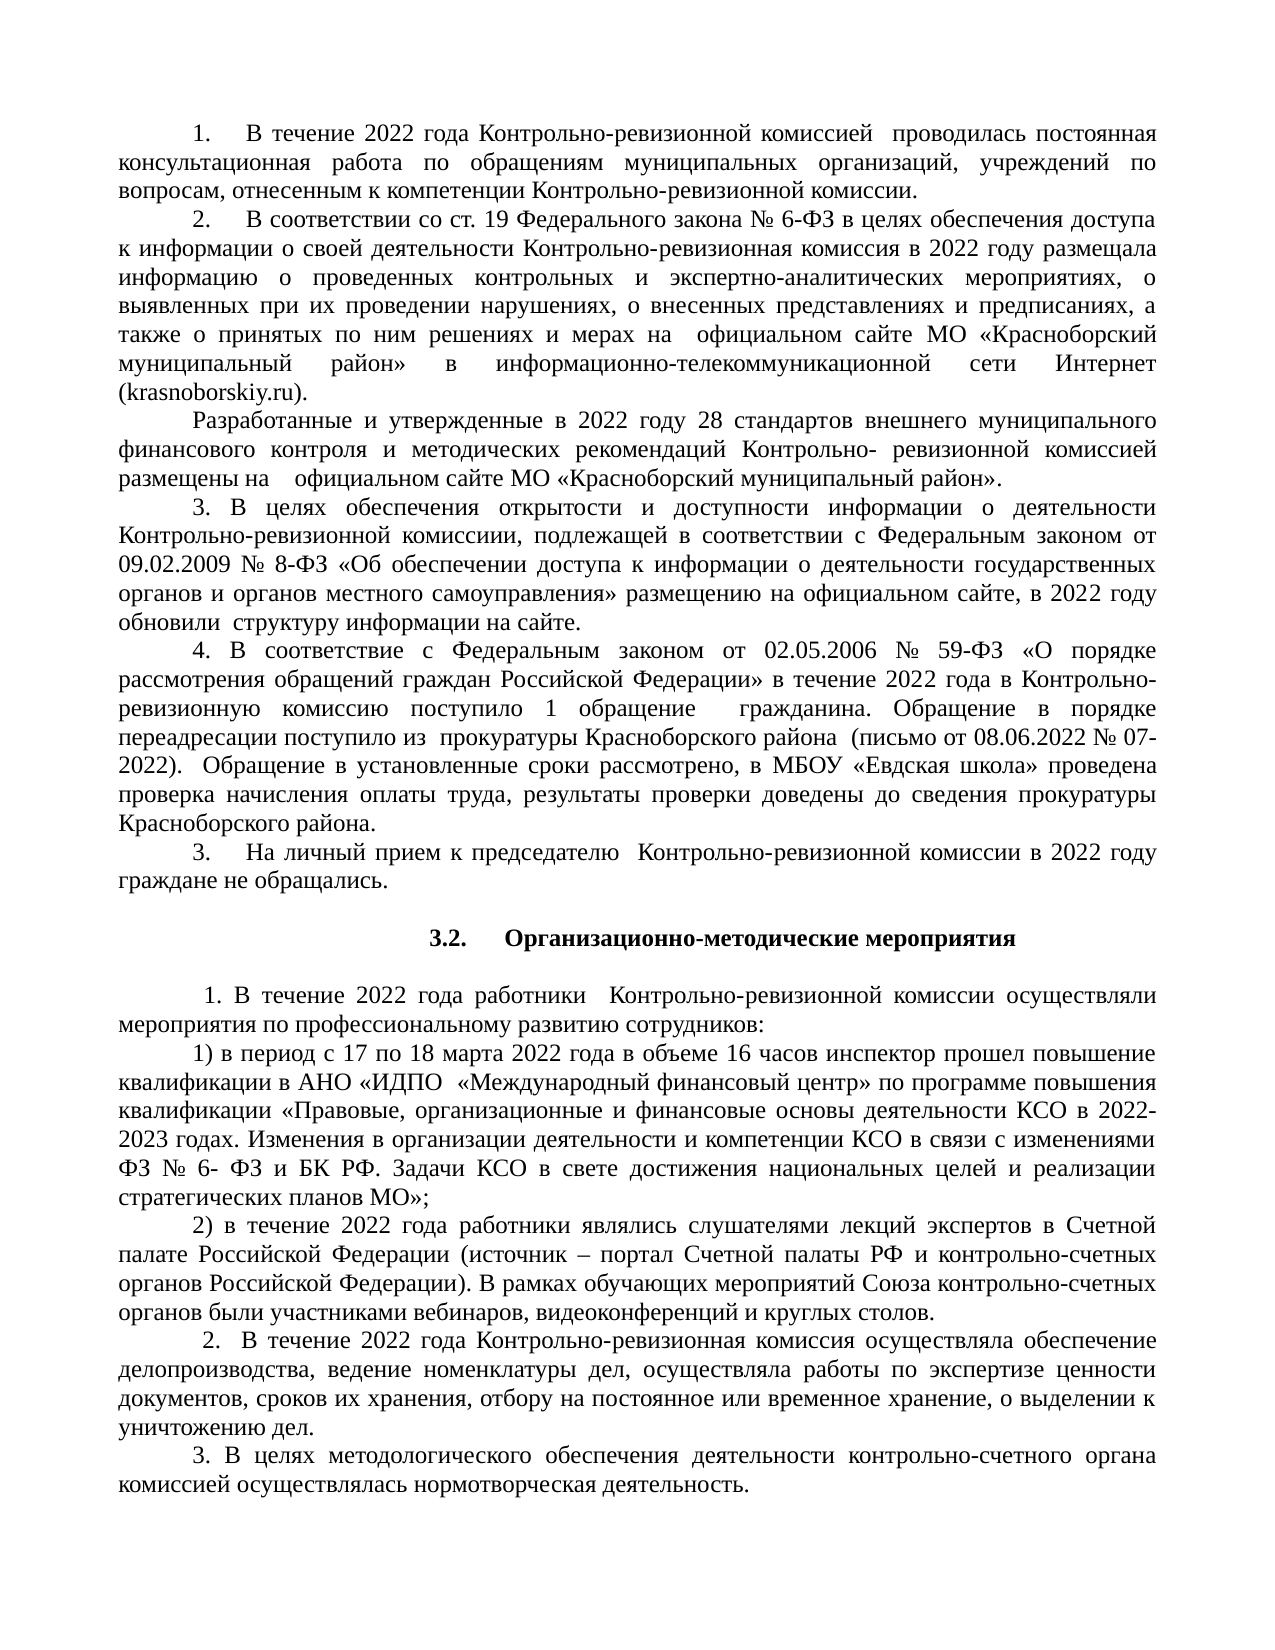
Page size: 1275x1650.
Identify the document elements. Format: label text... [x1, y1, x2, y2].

list В течение 2022 года Контрольно-ревизионной комиссией проводилась постоянная консультационная работа по обращениям муниципальных организаций, учреждений по вопросам, отнесенным к компетенции Контрольно-ревизионной комиссии. [118, 118, 1157, 204]
list Организационно-методические мероприятия [289, 923, 1157, 952]
text 1) в период с 17 по 18 марта 2022 года в объеме 16 часов инспектор прошел повышение квалификации в АНО «ИДПО «Международный финансовый центр» по программе повышения квалификации «Правовые, организационные и финансовые основы деятельности КСО в 2022-2023 годах. Изменения в организации деятельности и компетенции КСО в связи с изменениями ФЗ № 6- ФЗ и БК РФ. Задачи КСО в свете достижения национальных целей и реализации стратегических планов МО»; [118, 1038, 1157, 1211]
text 1. В течение 2022 года работники Контрольно-ревизионной комиссии осуществляли мероприятия по профессиональному развитию сотрудников: [118, 981, 1157, 1038]
text 4. В соответствие с Федеральным законом от 02.05.2006 № 59-ФЗ «О порядке рассмотрения обращений граждан Российской Федерации» в течение 2022 года в Контрольно-ревизионную комиссию поступило 1 обращение гражданина. Обращение в порядке переадресации поступило из прокуратуры Красноборского района (письмо от 08.06.2022 № 07-2022). Обращение в установленные сроки рассмотрено, в МБОУ «Евдская школа» проведена проверка начисления оплаты труда, результаты проверки доведены до сведения прокуратуры Красноборского района. [118, 636, 1157, 837]
list В соответствии со ст. 19 Федерального закона № 6-ФЗ в целях обеспечения доступа к информации о своей деятельности Контрольно-ревизионная комиссия в 2022 году размещала информацию о проведенных контрольных и экспертно-аналитических мероприятиях, о выявленных при их проведении нарушениях, о внесенных представлениях и предписаниях, а также о принятых по ним решениях и мерах на официальном сайте МО «Красноборский муниципальный район» в информационно-телекоммуникационной сети Интернет (krasnoborskiy.ru). [118, 204, 1157, 406]
text 2. В течение 2022 года Контрольно-ревизионная комиссия осуществляла обеспечение делопроизводства, ведение номенклатуры дел, осуществляла работы по экспертизе ценности документов, сроков их хранения, отбору на постоянное или временное хранение, о выделении к уничтожению дел. [118, 1326, 1157, 1441]
text 3. В целях обеспечения открытости и доступности информации о деятельности Контрольно-ревизионной комиссиии, подлежащей в соответствии с Федеральным законом от 09.02.2009 № 8-ФЗ «Об обеспечении доступа к информации о деятельности государственных органов и органов местного самоуправления» размещению на официальном сайте, в 2022 году обновили структуру информации на сайте. [118, 492, 1157, 636]
text 2) в течение 2022 года работники являлись слушателями лекций экспертов в Счетной палате Российской Федерации (источник – портал Счетной палаты РФ и контрольно-счетных органов Российской Федерации). В рамках обучающих мероприятий Союза контрольно-счетных органов были участниками вебинаров, видеоконференций и круглых столов. [118, 1211, 1157, 1326]
text Разработанные и утвержденные в 2022 году 28 стандартов внешнего муниципального финансового контроля и методических рекомендаций Контрольно- ревизионной комиссией размещены на официальном сайте МО «Красноборский муниципальный район». [118, 406, 1157, 492]
list На личный прием к председателю Контрольно-ревизионной комиссии в 2022 году граждане не обращались. [118, 837, 1157, 894]
text 3. В целях методологического обеспечения деятельности контрольно-счетного органа комиссией осуществлялась нормотворческая деятельность. [118, 1441, 1157, 1498]
